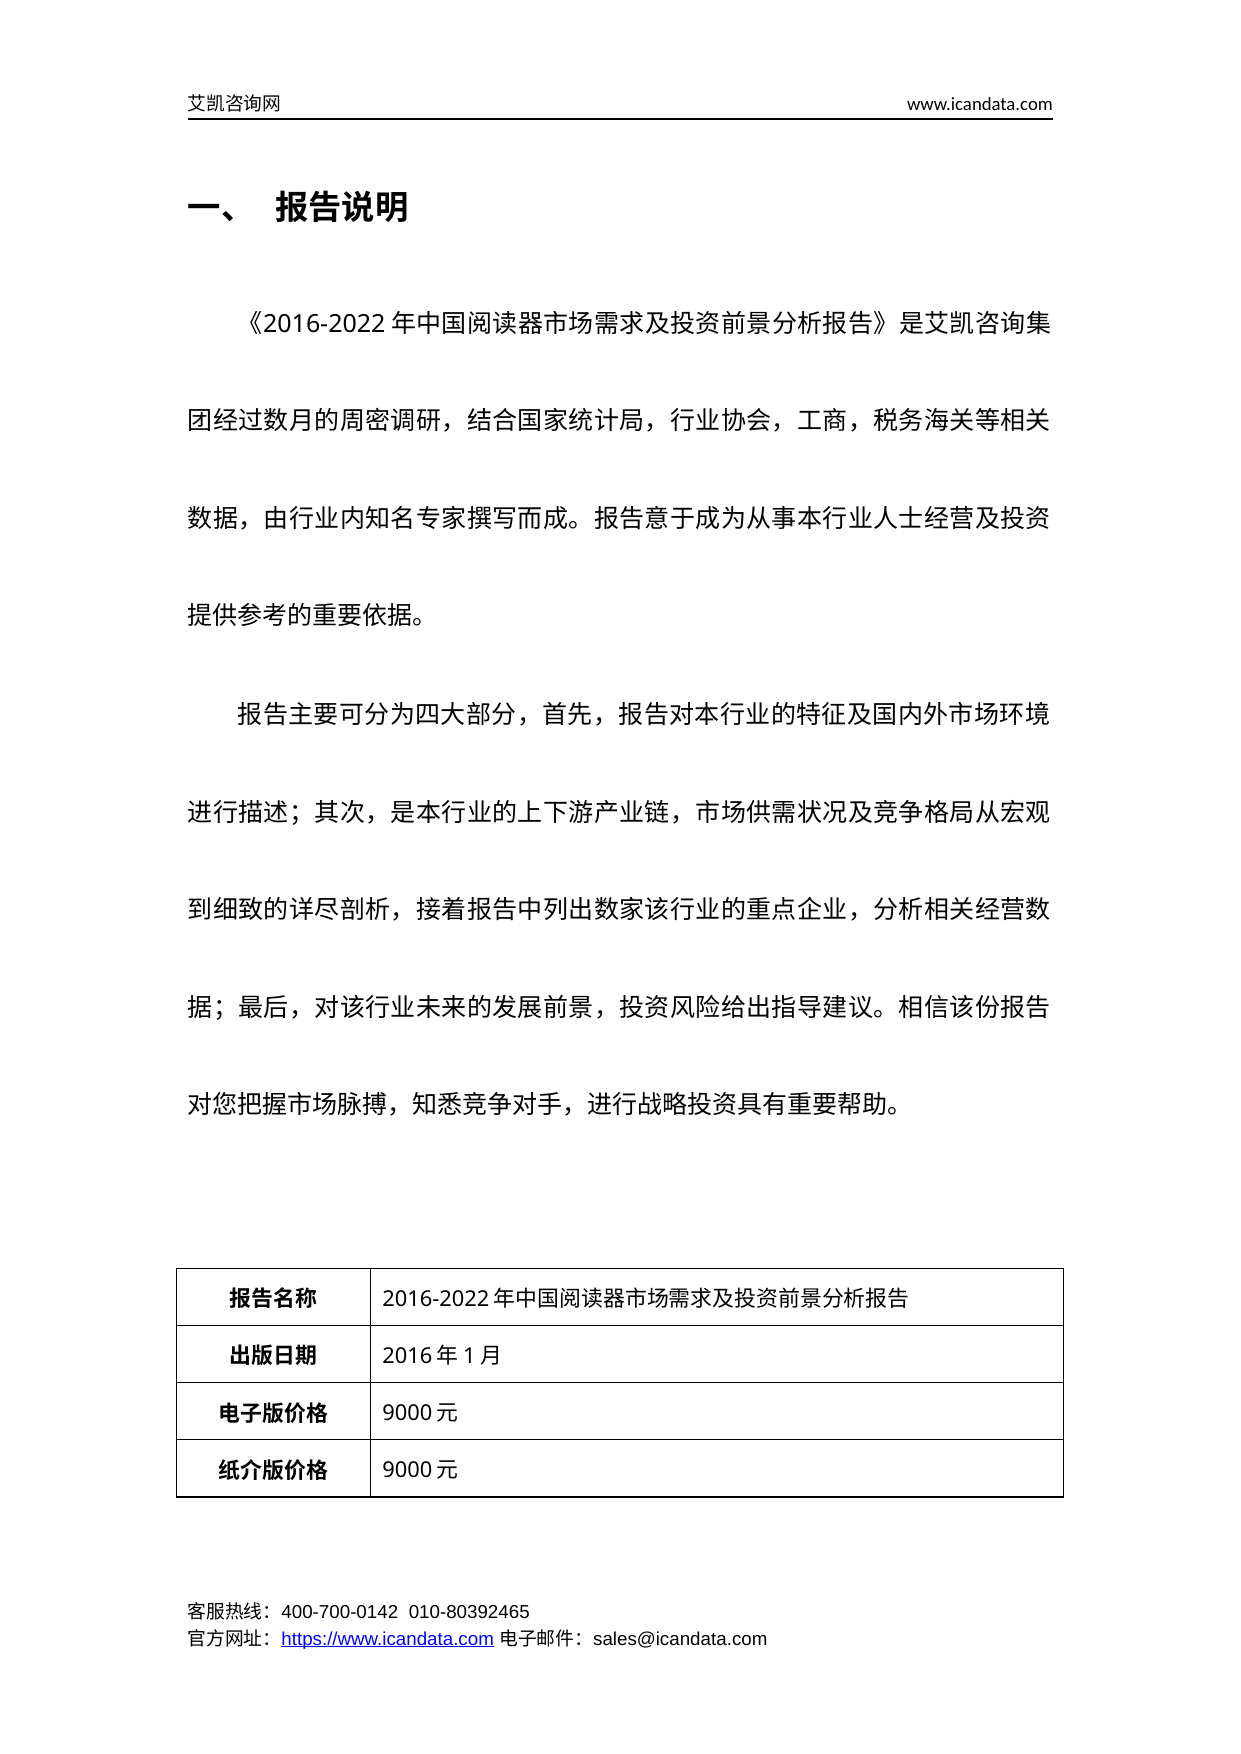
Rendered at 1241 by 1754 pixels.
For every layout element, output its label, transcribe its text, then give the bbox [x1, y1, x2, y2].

text 《2016-2022年中国阅读器市场需求及投资前景分析报告》是艾凯咨询集团经过数月的周密调研，结合国家统计局，行业协会，工商，税务海关等相关数据，由行业内知名专家撰写而成。报告意于成为从事本行业人士经营及投资提供参考的重要依据。 [187, 289, 1053, 646]
table_header 2016-2022年中国阅读器市场需求及投资前景分析报告 [371, 1269, 1063, 1325]
table_cell 出版日期 [177, 1326, 370, 1382]
text 报告主要可分为四大部分，首先，报告对本行业的特征及国内外市场环境进行描述；其次，是本行业的上下游产业链，市场供需状况及竞争格局从宏观到细致的详尽剖析，接着报告中列出数家该行业的重点企业，分析相关经营数据；最后，对该行业未来的发展前景，投资风险给出指导建议。相信该份报告对您把握市场脉搏，知悉竞争对手，进行战略投资具有重要帮助。 [187, 681, 1053, 1136]
subtitle 报告说明 [187, 172, 1053, 237]
table_header 报告名称 [177, 1269, 370, 1325]
table_cell 9000元 [371, 1440, 1063, 1496]
table_cell 2016年1月 [371, 1326, 1063, 1382]
table_cell 9000元 [371, 1383, 1063, 1439]
table_cell 电子版价格 [177, 1383, 370, 1439]
table_cell 纸介版价格 [177, 1440, 370, 1496]
